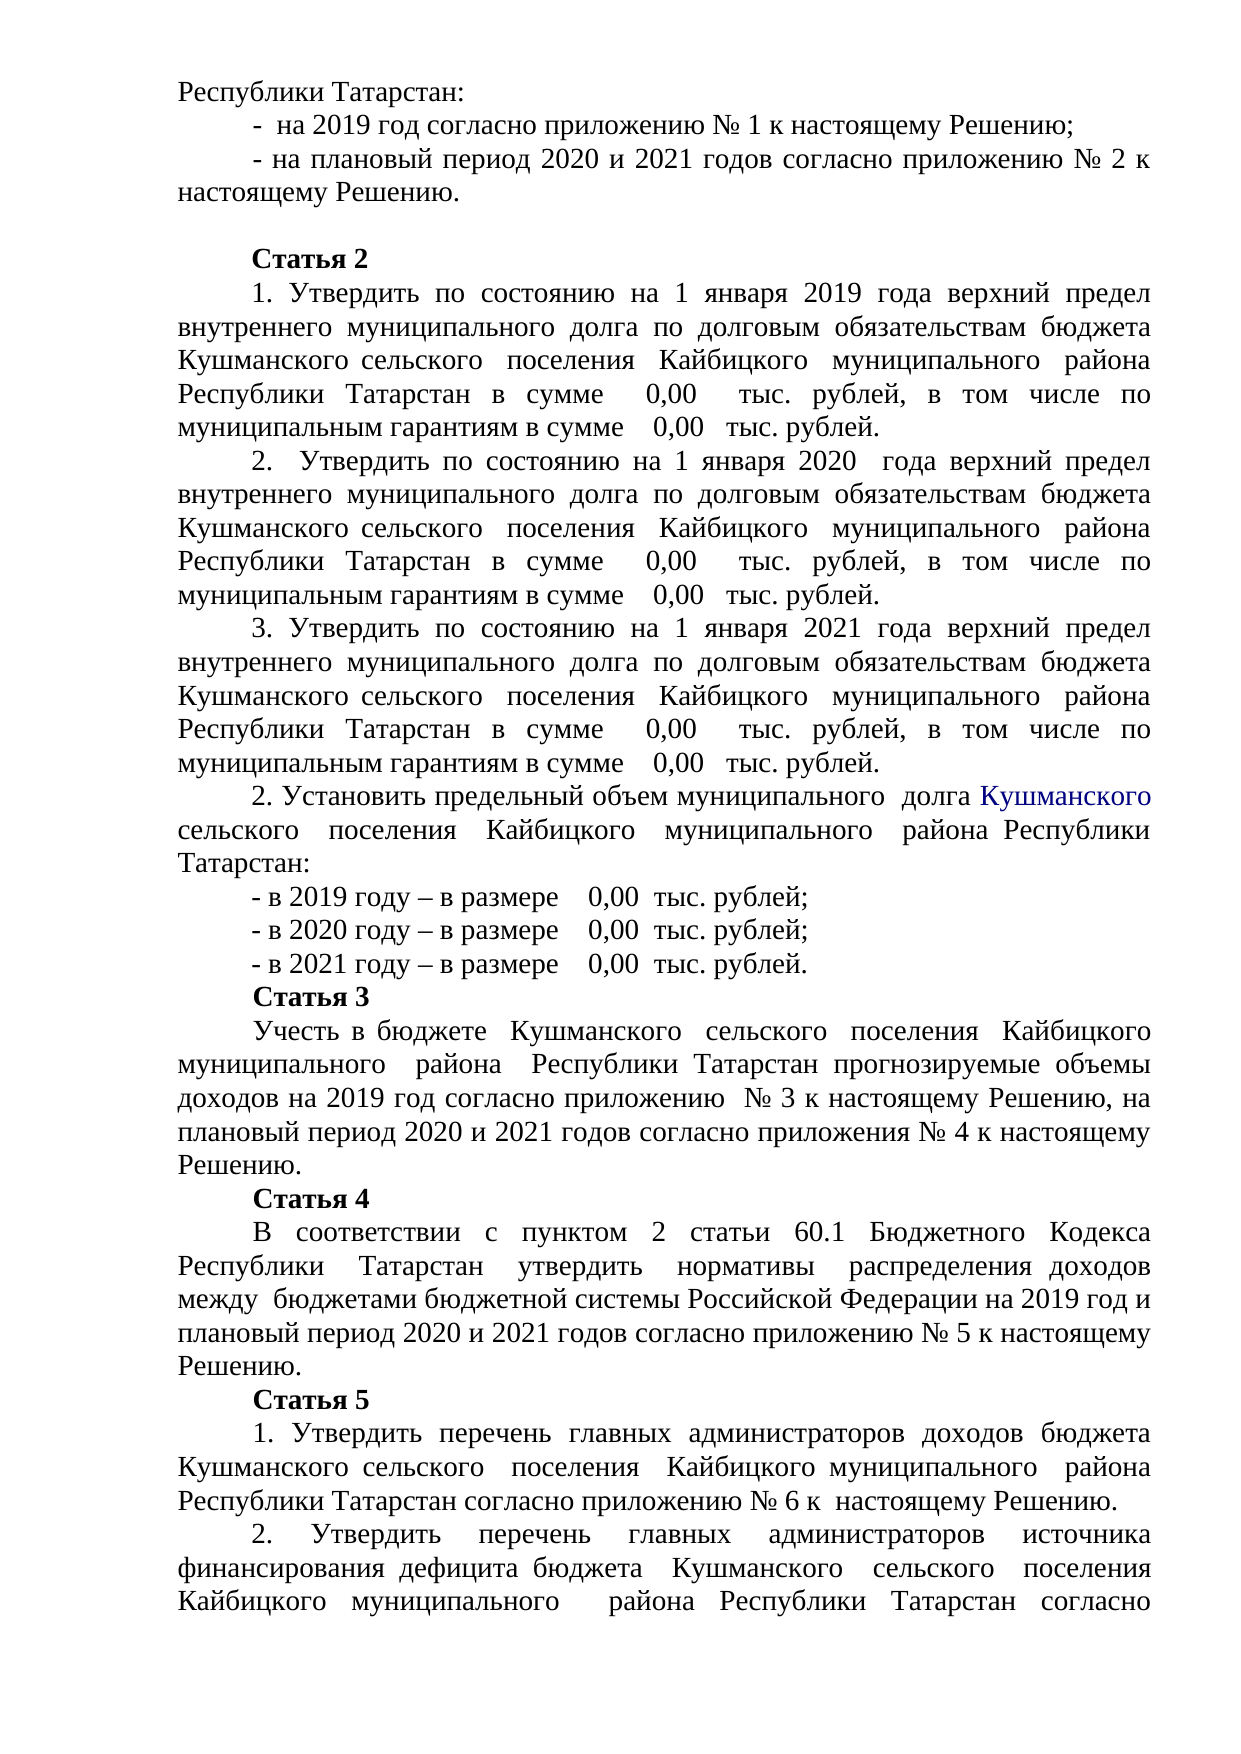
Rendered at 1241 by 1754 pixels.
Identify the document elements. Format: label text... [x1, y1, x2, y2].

text 1. Утвердить по состоянию на 1 января 2019 года верхний предел внутреннего муниципального долга по долговым обязательствам бюджета Кушманского сельского поселения Кайбицкого муниципального района Республики Татарстан в сумме 0,00 тыс. рублей, в том числе по муниципальным гарантиям в сумме 0,00 тыс. рублей. [177, 275, 1152, 443]
text Учесть в бюджете Кушманского сельского поселения Кайбицкого муниципального района Республики Татарстан прогнозируемые объемы доходов на 2019 год согласно приложению № 3 к настоящему Решению, на плановый период 2020 и 2021 годов согласно приложения № 4 к настоящему Решению. [177, 1013, 1152, 1181]
text 3. Утвердить по состоянию на 1 января 2021 года верхний предел внутреннего муниципального долга по долговым обязательствам бюджета Кушманского сельского поселения Кайбицкого муниципального района Республики Татарстан в сумме 0,00 тыс. рублей, в том числе по муниципальным гарантиям в сумме 0,00 тыс. рублей. [177, 611, 1152, 778]
text В соответствии с пунктом 2 статьи 60.1 Бюджетного Кодекса Республики Татарстан утвердить нормативы распределения доходов между бюджетами бюджетной системы Российской Федерации на 2019 год и плановый период 2020 и 2021 годов согласно приложению № 5 к настоящему Решению. [177, 1214, 1152, 1382]
text - на 2019 год согласно приложению № 1 к настоящему Решению; [177, 107, 1152, 141]
text - в 2019 году – в размере 0,00 тыс. рублей; [177, 879, 1152, 912]
text 2. Утвердить по состоянию на 1 января 2020 года верхний предел внутреннего муниципального долга по долговым обязательствам бюджета Кушманского сельского поселения Кайбицкого муниципального района Республики Татарстан в сумме 0,00 тыс. рублей, в том числе по муниципальным гарантиям в сумме 0,00 тыс. рублей. [177, 443, 1152, 611]
text - в 2020 году – в размере 0,00 тыс. рублей; [177, 912, 1152, 946]
text - в 2021 году – в размере 0,00 тыс. рублей. [177, 946, 1152, 979]
text Статья 5 [177, 1382, 1152, 1416]
text 1. Утвердить перечень главных администраторов доходов бюджета Кушманского сельского поселения Кайбицкого муниципального района Республики Татарстан согласно приложению № 6 к настоящему Решению. [177, 1416, 1152, 1516]
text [177, 74, 1152, 107]
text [177, 1516, 1152, 1617]
text Статья 3 [177, 979, 1152, 1013]
text 2. Установить предельный объем муниципального долга Кушманского сельского поселения Кайбицкого муниципального района Республики Татарстан: [177, 778, 1152, 879]
text Статья 4 [177, 1181, 1152, 1214]
text Статья 2 [177, 242, 1152, 275]
text - на плановый период 2020 и 2021 годов согласно приложению № 2 к настоящему Решению. [177, 141, 1152, 208]
